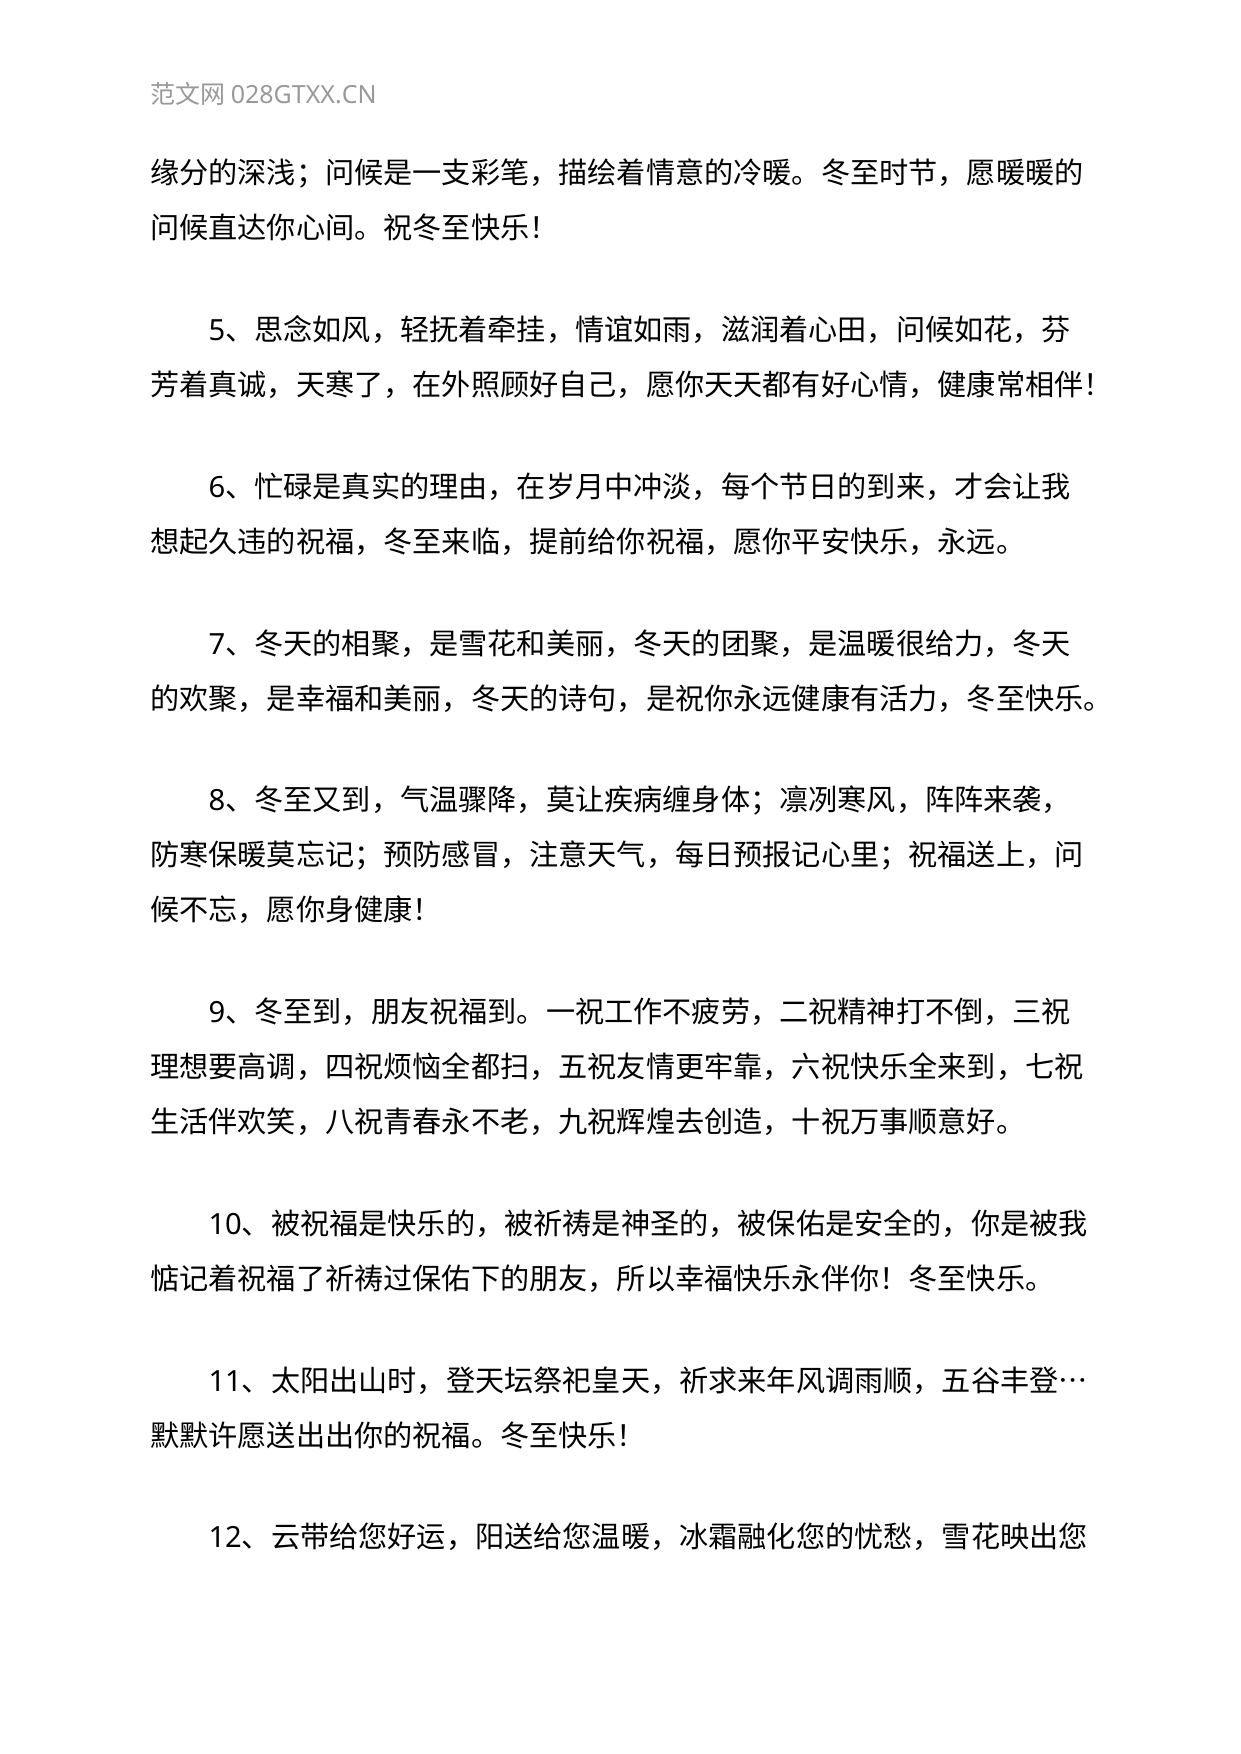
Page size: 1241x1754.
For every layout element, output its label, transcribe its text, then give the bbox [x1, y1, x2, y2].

text 5、思念如风，轻抚着牵挂，情谊如雨，滋润着心田，问候如花，芬芳着真诚，天寒了，在外照顾好自己，愿你天天都有好心情，健康常相伴！ [150, 307, 1090, 404]
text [150, 150, 1090, 247]
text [150, 1514, 1090, 1556]
text 6、忙碌是真实的理由，在岁月中冲淡，每个节日的到来，才会让我想起久违的祝福，冬至来临，提前给你祝福，愿你平安快乐，永远。 [150, 463, 1090, 561]
text 9、冬至到，朋友祝福到。一祝工作不疲劳，二祝精神打不倒，三祝理想要高调，四祝烦恼全都扫，五祝友情更牢靠，六祝快乐全来到，七祝生活伴欢笑，八祝青春永不老，九祝辉煌去创造，十祝万事顺意好。 [150, 989, 1090, 1141]
text 7、冬天的相聚，是雪花和美丽，冬天的团聚，是温暖很给力，冬天的欢聚，是幸福和美丽，冬天的诗句，是祝你永远健康有活力，冬至快乐。 [150, 620, 1090, 717]
text 8、冬至又到，气温骤降，莫让疾病缠身体；凛冽寒风，阵阵来袭，防寒保暖莫忘记；预防感冒，注意天气，每日预报记心里；祝福送上，问候不忘，愿你身健康！ [150, 777, 1090, 929]
text 11、太阳出山时，登天坛祭祀皇天，祈求来年风调雨顺，五谷丰登…默默许愿送出出你的祝福。冬至快乐！ [150, 1357, 1090, 1454]
text 10、被祝福是快乐的，被祈祷是神圣的，被保佑是安全的，你是被我惦记着祝福了祈祷过保佑下的朋友，所以幸福快乐永伴你！冬至快乐。 [150, 1200, 1090, 1298]
